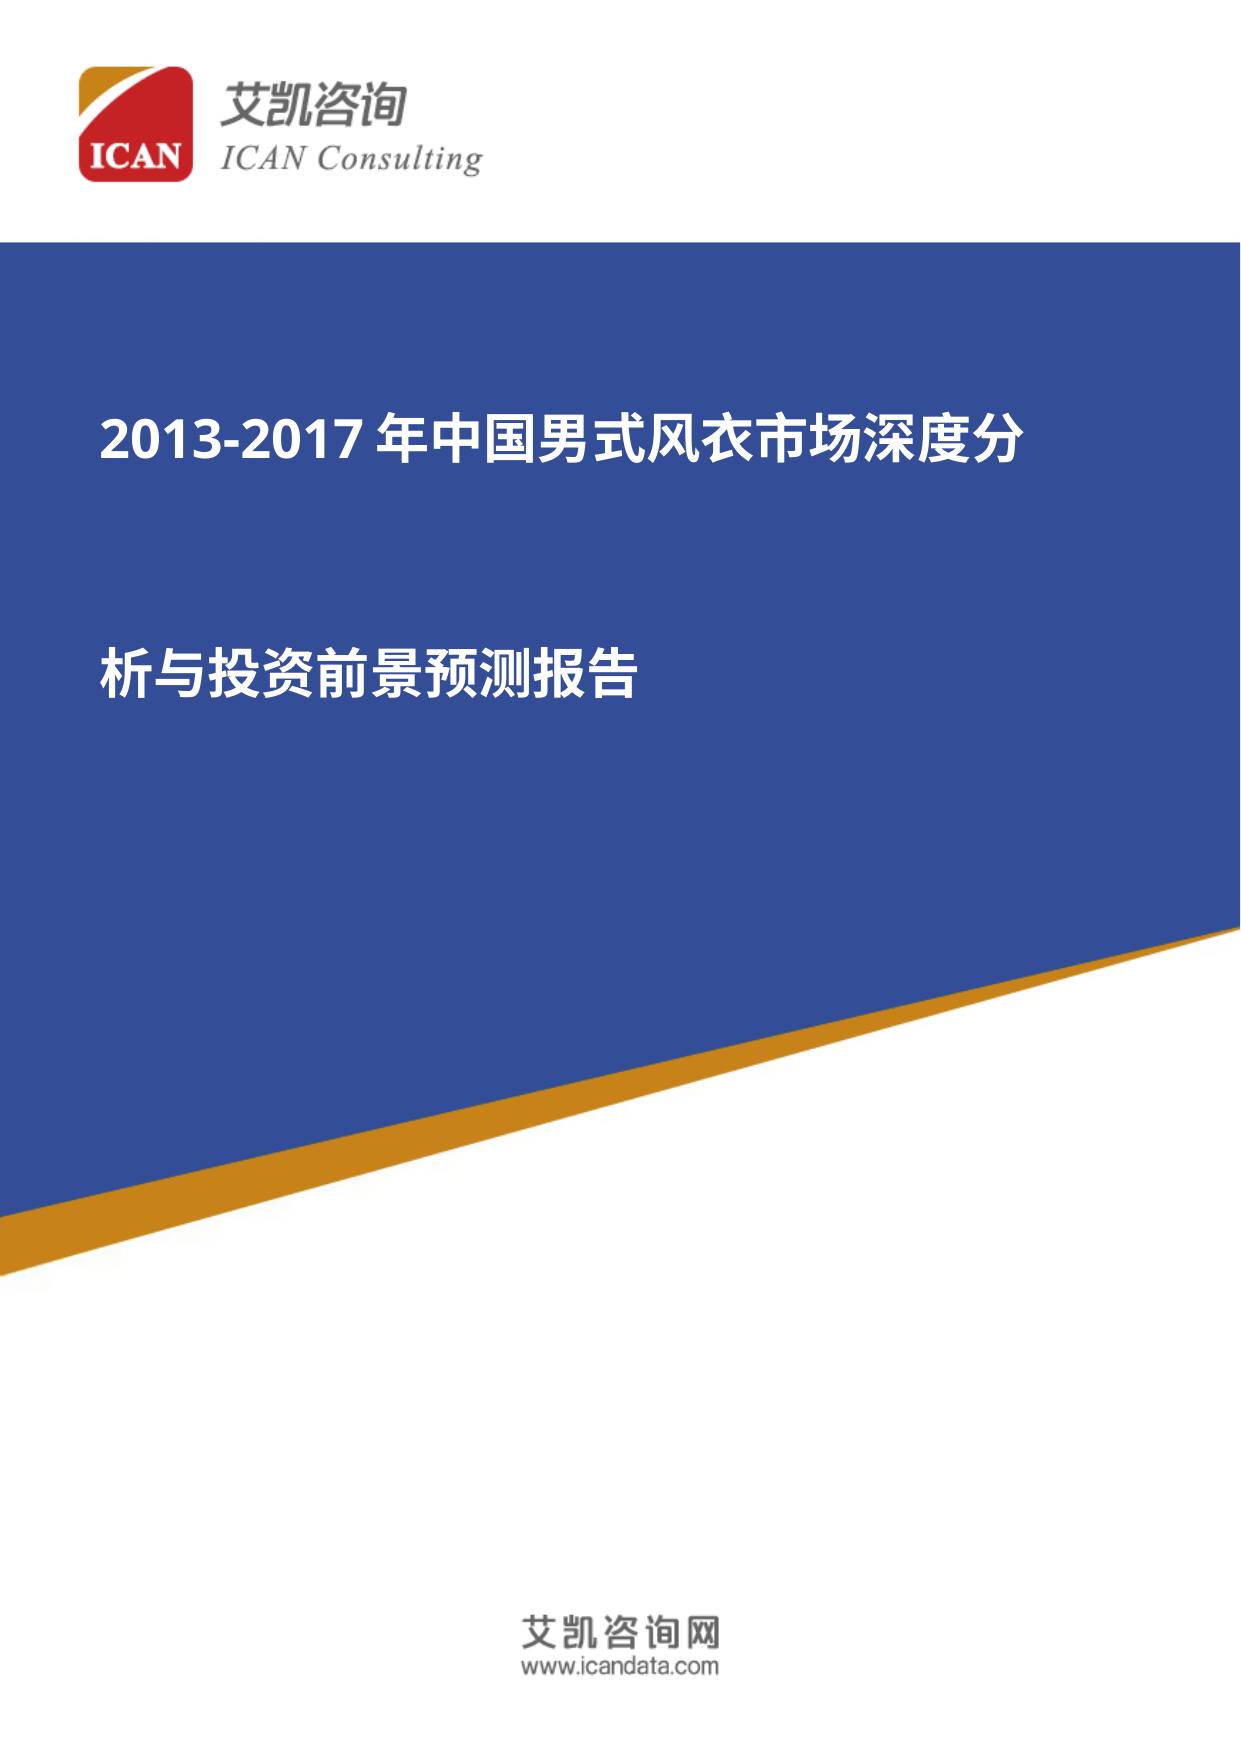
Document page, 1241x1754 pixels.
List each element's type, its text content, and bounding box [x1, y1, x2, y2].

subtitle 2013-2017年中国男式风衣市场深度分析与投资前景预测报告 [99, 386, 1053, 718]
picture [0, 5, 1241, 1754]
